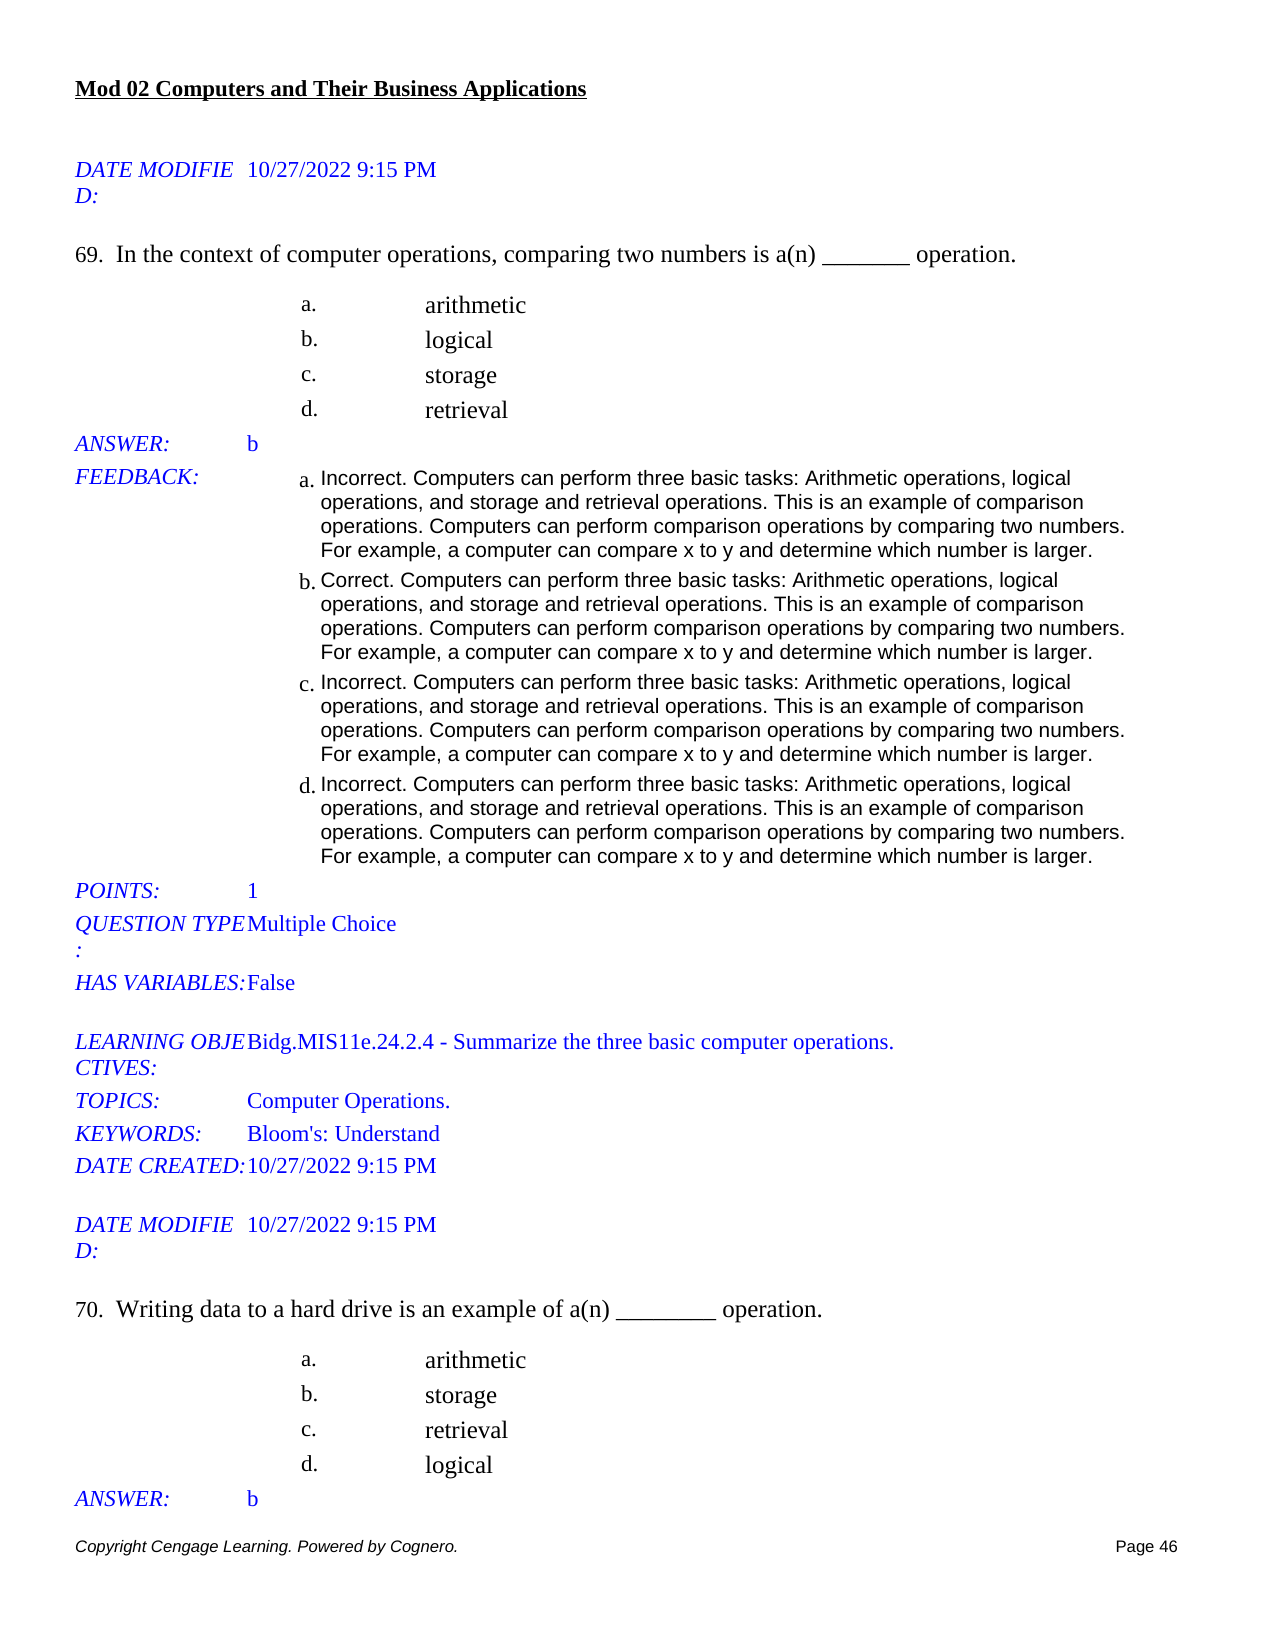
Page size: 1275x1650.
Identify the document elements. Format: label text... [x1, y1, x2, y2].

table_header 69. In the context of computer operations, comparing two numbers is a(n) _______ operation. [75, 239, 1200, 1267]
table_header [75, 1294, 1200, 1514]
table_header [75, 121, 1200, 212]
